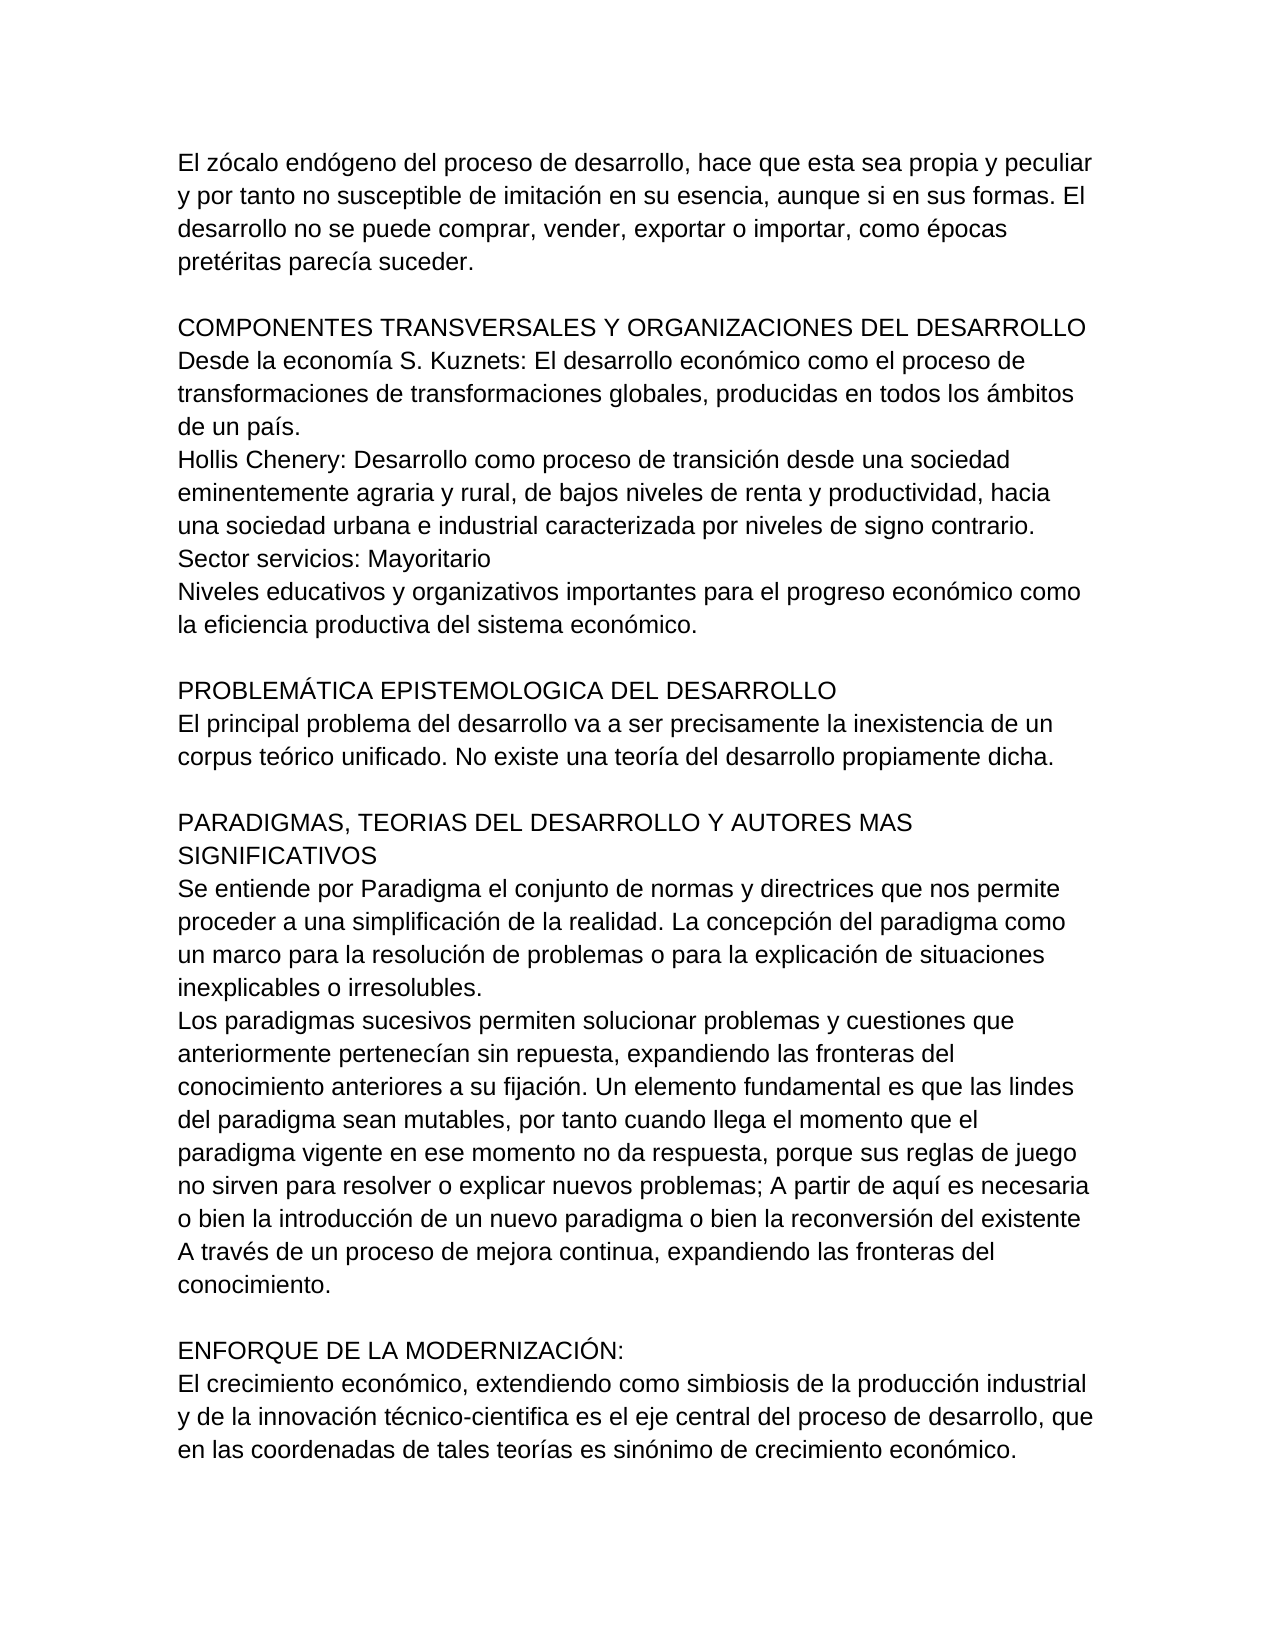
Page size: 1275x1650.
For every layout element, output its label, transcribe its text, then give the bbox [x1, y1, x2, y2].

text COMPONENTES TRANSVERSALES Y ORGANIZACIONES DEL DESARROLLO [177, 313, 1098, 341]
text El principal problema del desarrollo va a ser precisamente la inexistencia de un corpus teórico unificado. No existe una teoría del desarrollo propiamente dicha. [177, 709, 1098, 771]
text El crecimiento económico, extendiendo como simbiosis de la producción industrial y de la innovación técnico-cientifica es el eje central del proceso de desarrollo, que en las coordenadas de tales teorías es sinónimo de crecimiento económico. [177, 1369, 1098, 1464]
text PROBLEMÁTICA EPISTEMOLOGICA DEL DESARROLLO [177, 676, 1098, 705]
text Desde la economía S. Kuznets: El desarrollo económico como el proceso de transformaciones de transformaciones globales, producidas en todos los ámbitos de un país. [177, 346, 1098, 441]
text Los paradigmas sucesivos permiten solucionar problemas y cuestiones que anteriormente pertenecían sin repuesta, expandiendo las fronteras del conocimiento anteriores a su fijación. Un elemento fundamental es que las lindes del paradigma sean mutables, por tanto cuando llega el momento que el paradigma vigente en ese momento no da respuesta, porque sus reglas de juego no sirven para resolver o explicar nuevos problemas; A partir de aquí es necesaria o bien la introducción de un nuevo paradigma o bien la reconversión del existente [177, 1006, 1098, 1233]
text A través de un proceso de mejora continua, expandiendo las fronteras del conocimiento. [177, 1237, 1098, 1299]
text Se entiende por Paradigma el conjunto de normas y directrices que nos permite proceder a una simplificación de la realidad. La concepción del paradigma como un marco para la resolución de problemas o para la explicación de situaciones inexplicables o irresolubles. [177, 874, 1098, 1002]
text Niveles educativos y organizativos importantes para el progreso económico como la eficiencia productiva del sistema económico. [177, 577, 1098, 639]
text PARADIGMAS, TEORIAS DEL DESARROLLO Y AUTORES MAS SIGNIFICATIVOS [177, 808, 1098, 870]
text ENFORQUE DE LA MODERNIZACIÓN: [177, 1336, 1098, 1365]
text Hollis Chenery: Desarrollo como proceso de transición desde una sociedad eminentemente agraria y rural, de bajos niveles de renta y productividad, hacia una sociedad urbana e industrial caracterizada por niveles de signo contrario. [177, 445, 1098, 539]
text Sector servicios: Mayoritario [177, 544, 1098, 573]
text El zócalo endógeno del proceso de desarrollo, hace que esta sea propia y peculiar y por tanto no susceptible de imitación en su esencia, aunque si en sus formas. El desarrollo no se puede comprar, vender, exportar o importar, como épocas pretéritas parecía suceder. [177, 148, 1098, 275]
